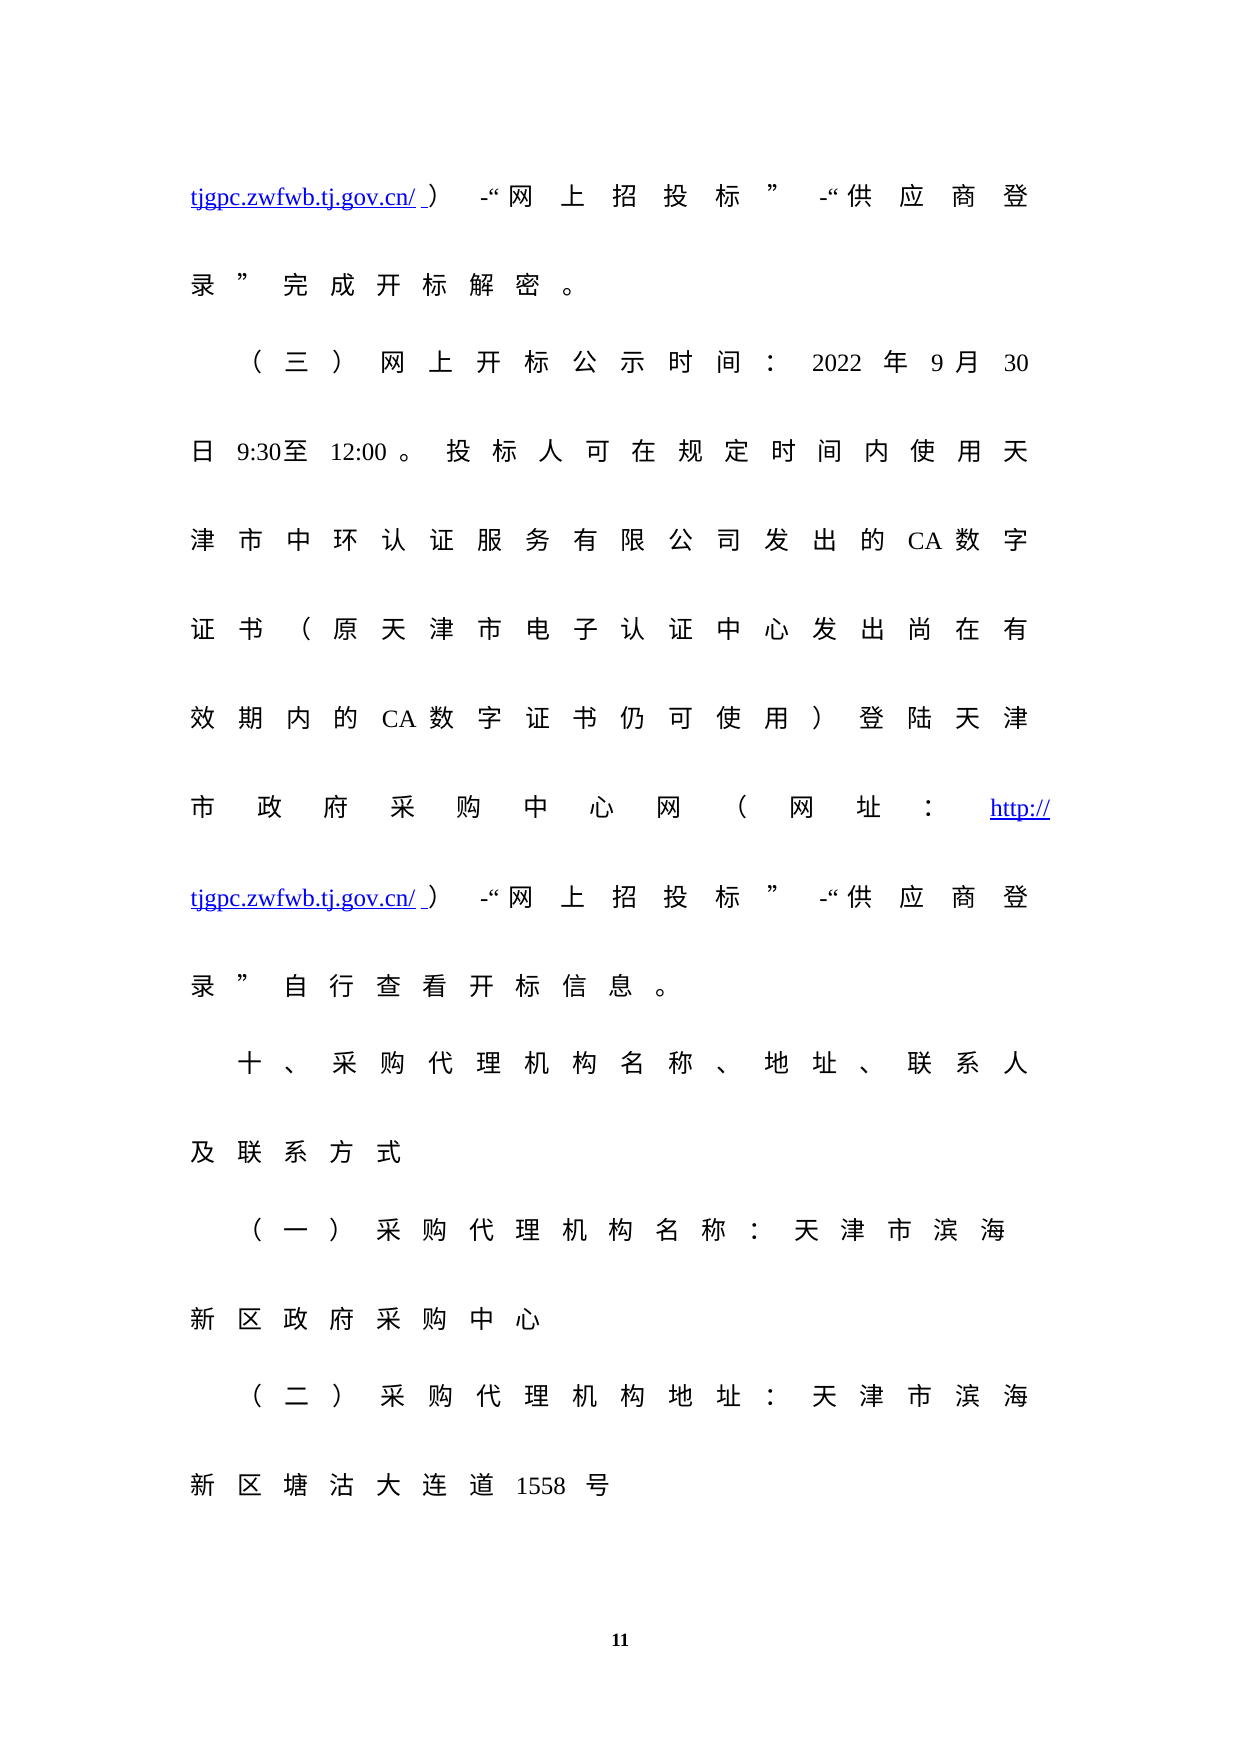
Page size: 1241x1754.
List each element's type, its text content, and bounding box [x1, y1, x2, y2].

text （一）采购代理机构名称：天津市滨海新区政府采购中心 [190, 1198, 1050, 1347]
text （二）采购代理机构地址：天津市滨海新区塘沽大连道1558号 [190, 1365, 1050, 1513]
text 十、采购代理机构名称、地址、联系人及联系方式 [190, 1032, 1050, 1180]
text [190, 164, 1050, 313]
text （三）网上开标公示时间：2022年9月30日9:30至12:00。投标人可在规定时间内使用天津市中环认证服务有限公司发出的CA数字证书（原天津市电子认证中心发出尚在有效期内的CA数字证书仍可使用）登陆天津市政府采购中心网（网址：http://tjgpc.zwfwb.tj.gov.cn/）-“网上招投标”-“供应商登录”自行查看开标信息。 [190, 331, 1050, 1014]
